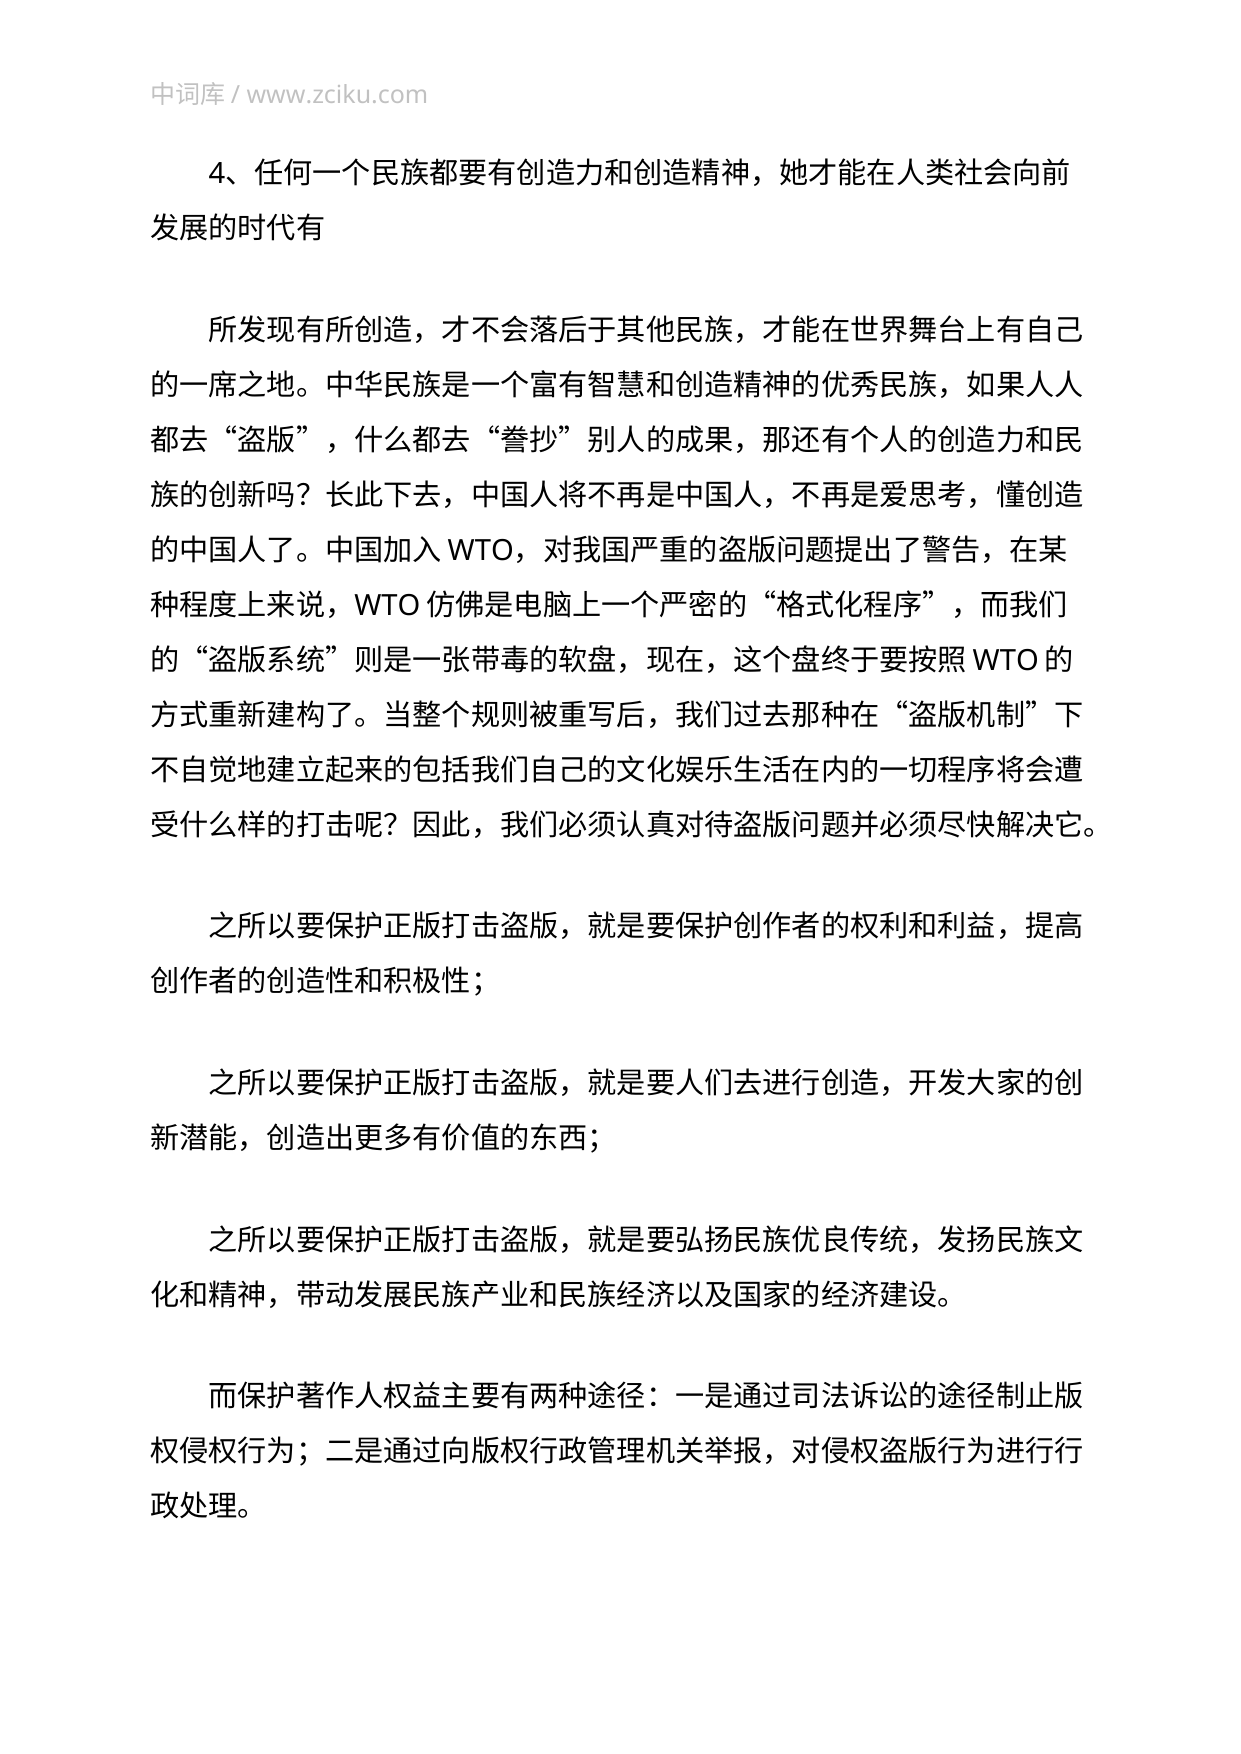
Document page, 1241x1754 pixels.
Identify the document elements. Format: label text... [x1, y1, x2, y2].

text 之所以要保护正版打击盗版，就是要保护创作者的权利和利益，提高创作者的创造性和积极性； [150, 903, 1090, 1000]
text 4、任何一个民族都要有创造力和创造精神，她才能在人类社会向前发展的时代有 [150, 150, 1090, 247]
text 之所以要保护正版打击盗版，就是要人们去进行创造，开发大家的创新潜能，创造出更多有价值的东西； [150, 1059, 1090, 1157]
text 而保护著作人权益主要有两种途径：一是通过司法诉讼的途径制止版权侵权行为；二是通过向版权行政管理机关举报，对侵权盗版行为进行行政处理。 [150, 1373, 1090, 1525]
text 之所以要保护正版打击盗版，就是要弘扬民族优良传统，发扬民族文化和精神，带动发展民族产业和民族经济以及国家的经济建设。 [150, 1216, 1090, 1313]
text 所发现有所创造，才不会落后于其他民族，才能在世界舞台上有自己的一席之地。中华民族是一个富有智慧和创造精神的优秀民族，如果人人都去“盗版”，什么都去“誊抄”别人的成果，那还有个人的创造力和民族的创新吗？长此下去，中国人将不再是中国人，不再是爱思考，懂创造的中国人了。中国加入WTO，对我国严重的盗版问题提出了警告，在某种程度上来说，WTO仿佛是电脑上一个严密的“格式化程序”，而我们的“盗版系统”则是一张带毒的软盘，现在，这个盘终于要按照WTO的方式重新建构了。当整个规则被重写后，我们过去那种在“盗版机制”下不自觉地建立起来的包括我们自己的文化娱乐生活在内的一切程序将会遭受什么样的打击呢？因此，我们必须认真对待盗版问题并必须尽快解决它。 [150, 307, 1090, 843]
